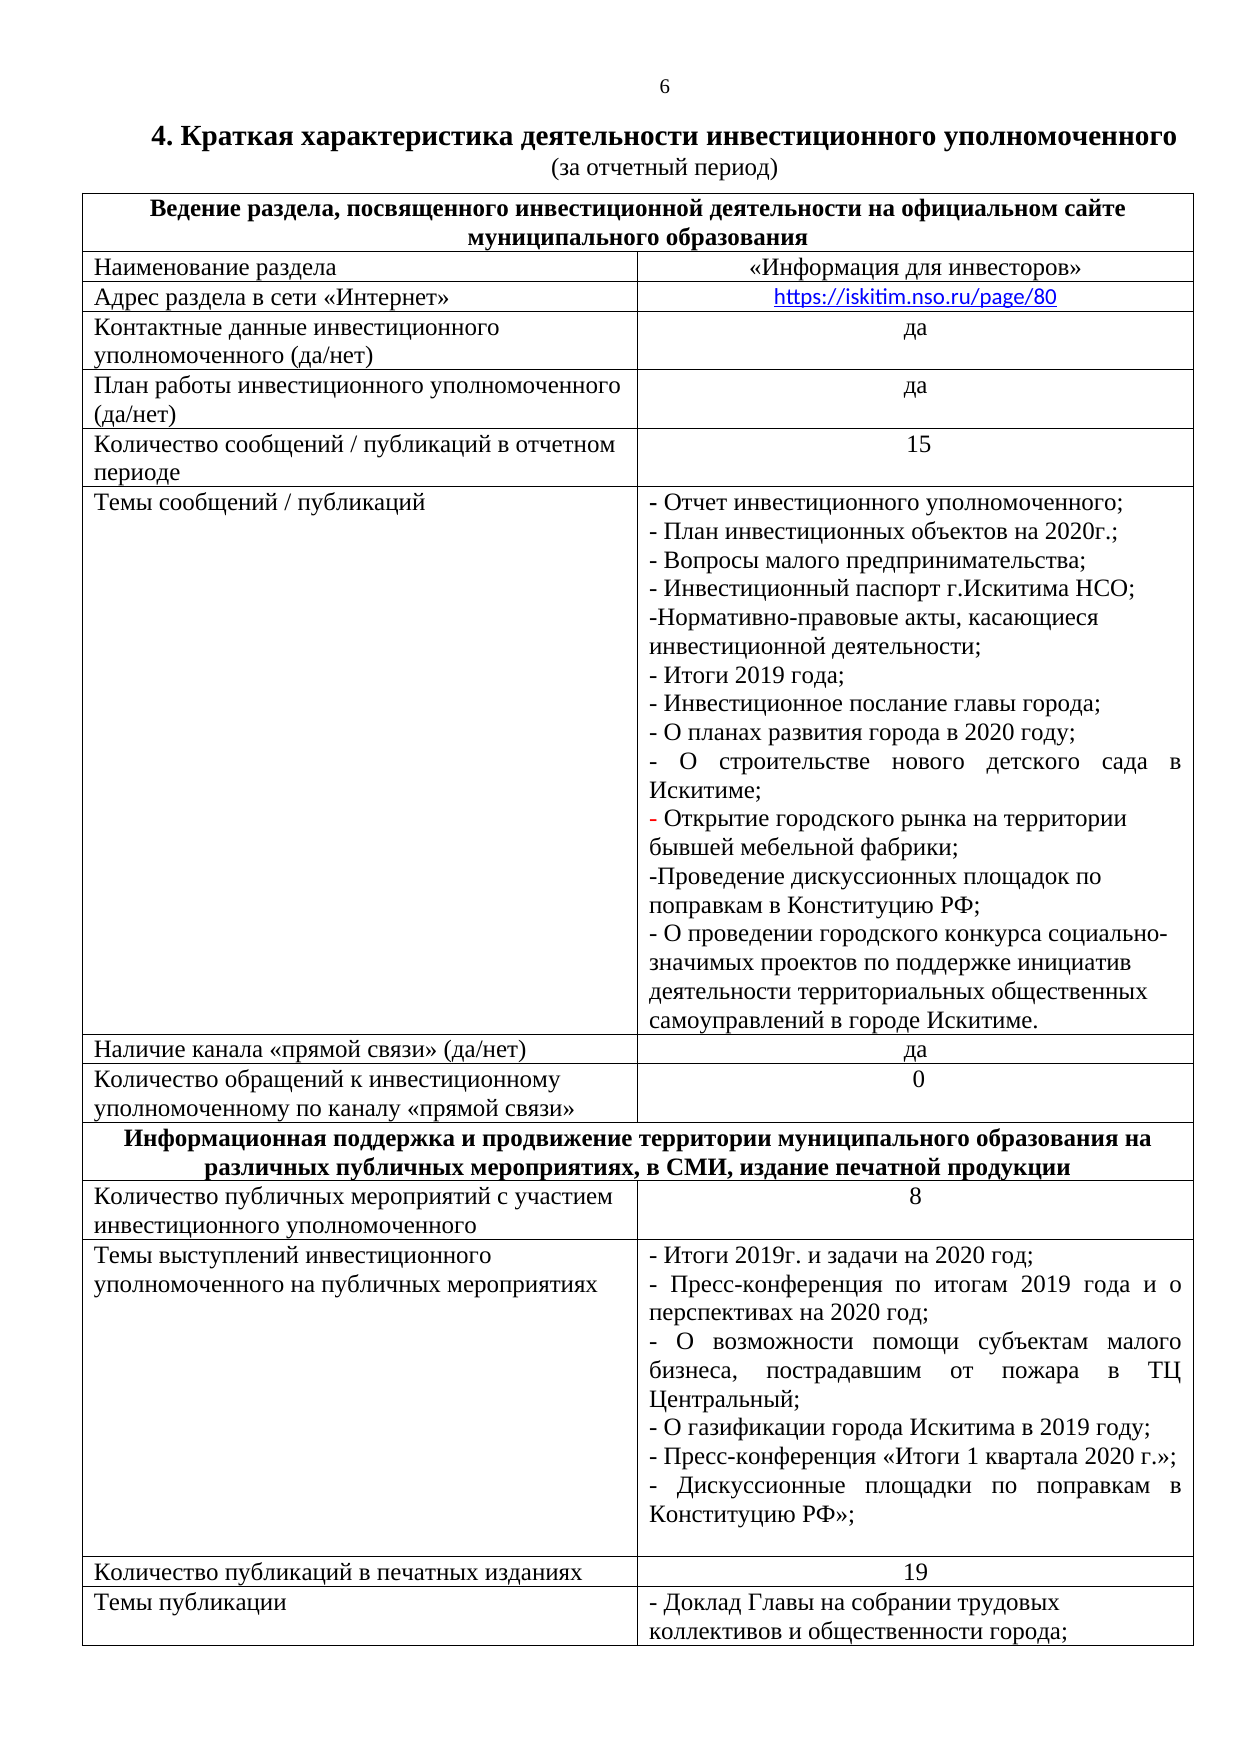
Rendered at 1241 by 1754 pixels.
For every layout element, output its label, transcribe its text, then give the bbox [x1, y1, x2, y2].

table_cell - Отчет инвестиционного уполномоченного; - План инвестиционных объектов на 2020г.; - Вопросы малого предпринимательства; - Инвестиционный паспорт г.Искитима НСО; -Нормативно-правовые акты, касающиеся инвестиционной деятельности; - Итоги 2019 года; - Инвестиционное послание главы города; - О планах развития города в 2020 году; - О строительстве нового детского сада в Искитиме; - Открытие городского рынка на территории бывшей мебельной фабрики; -Проведение дискуссионных площадок по поправкам в Конституцию РФ; - О проведении городского конкурса социально-значимых проектов по поддержке инициатив деятельности территориальных общественных самоуправлений в городе Искитиме. [638, 487, 1193, 1033]
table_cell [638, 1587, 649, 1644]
table_cell Контактные данные инвестиционного уполномоченного (да/нет) [83, 312, 637, 369]
table_cell «Информация для инвесторов» [638, 252, 1193, 281]
table_cell Количество обращений к инвестиционному уполномоченному по каналу «прямой связи» [83, 1064, 637, 1122]
table_cell Темы выступлений инвестиционного уполномоченного на публичных мероприятиях [83, 1240, 637, 1556]
table_cell 15 [638, 429, 1193, 486]
table_cell - Итоги 2019г. и задачи на 2020 год; - Пресс-конференция по итогам 2019 года и о перспективах на 2020 год; - О возможности помощи субъектам малого бизнеса, пострадавшим от пожара в ТЦ Центральный; - О газификации города Искитима в 2019 году; - Пресс-конференция «Итоги 1 квартала 2020 г.»; - Дискуссионные площадки по поправкам в Конституцию РФ»; [638, 1240, 1193, 1556]
table_cell да [638, 1035, 1193, 1063]
table_cell 8 [638, 1181, 1193, 1239]
table_cell Темы сообщений / публикаций [83, 487, 637, 1033]
table_cell https://iskitim.nso.ru/page/80 [638, 282, 1193, 311]
table_cell План работы инвестиционного уполномоченного (да/нет) [83, 370, 637, 428]
text (за отчетный период) [148, 152, 1181, 180]
table_header Ведение раздела, посвященного инвестиционной деятельности на официальном сайте муниципального образования [83, 194, 1193, 251]
table_cell да [638, 312, 1193, 369]
table_cell Темы публикации [83, 1587, 637, 1644]
table_cell да [638, 370, 1193, 428]
table_cell Наличие канала «прямой связи» (да/нет) [83, 1035, 637, 1063]
table_cell Адрес раздела в сети «Интернет» [83, 282, 637, 311]
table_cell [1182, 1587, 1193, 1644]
table_cell Количество публикаций в печатных изданиях [83, 1557, 637, 1586]
table_cell Информационная поддержка и продвижение территории муниципального образования на различных публичных мероприятиях, в СМИ, издание печатной продукции [83, 1123, 1193, 1180]
table_cell Количество сообщений / публикаций в отчетном периоде [83, 429, 637, 486]
table_cell Количество публичных мероприятий с участием инвестиционного уполномоченного [83, 1181, 637, 1239]
text 4. Краткая характеристика деятельности инвестиционного уполномоченного [148, 118, 1181, 152]
table_cell 0 [638, 1064, 1193, 1122]
table_cell Наименование раздела [83, 252, 637, 281]
table_cell 19 [638, 1557, 1193, 1586]
